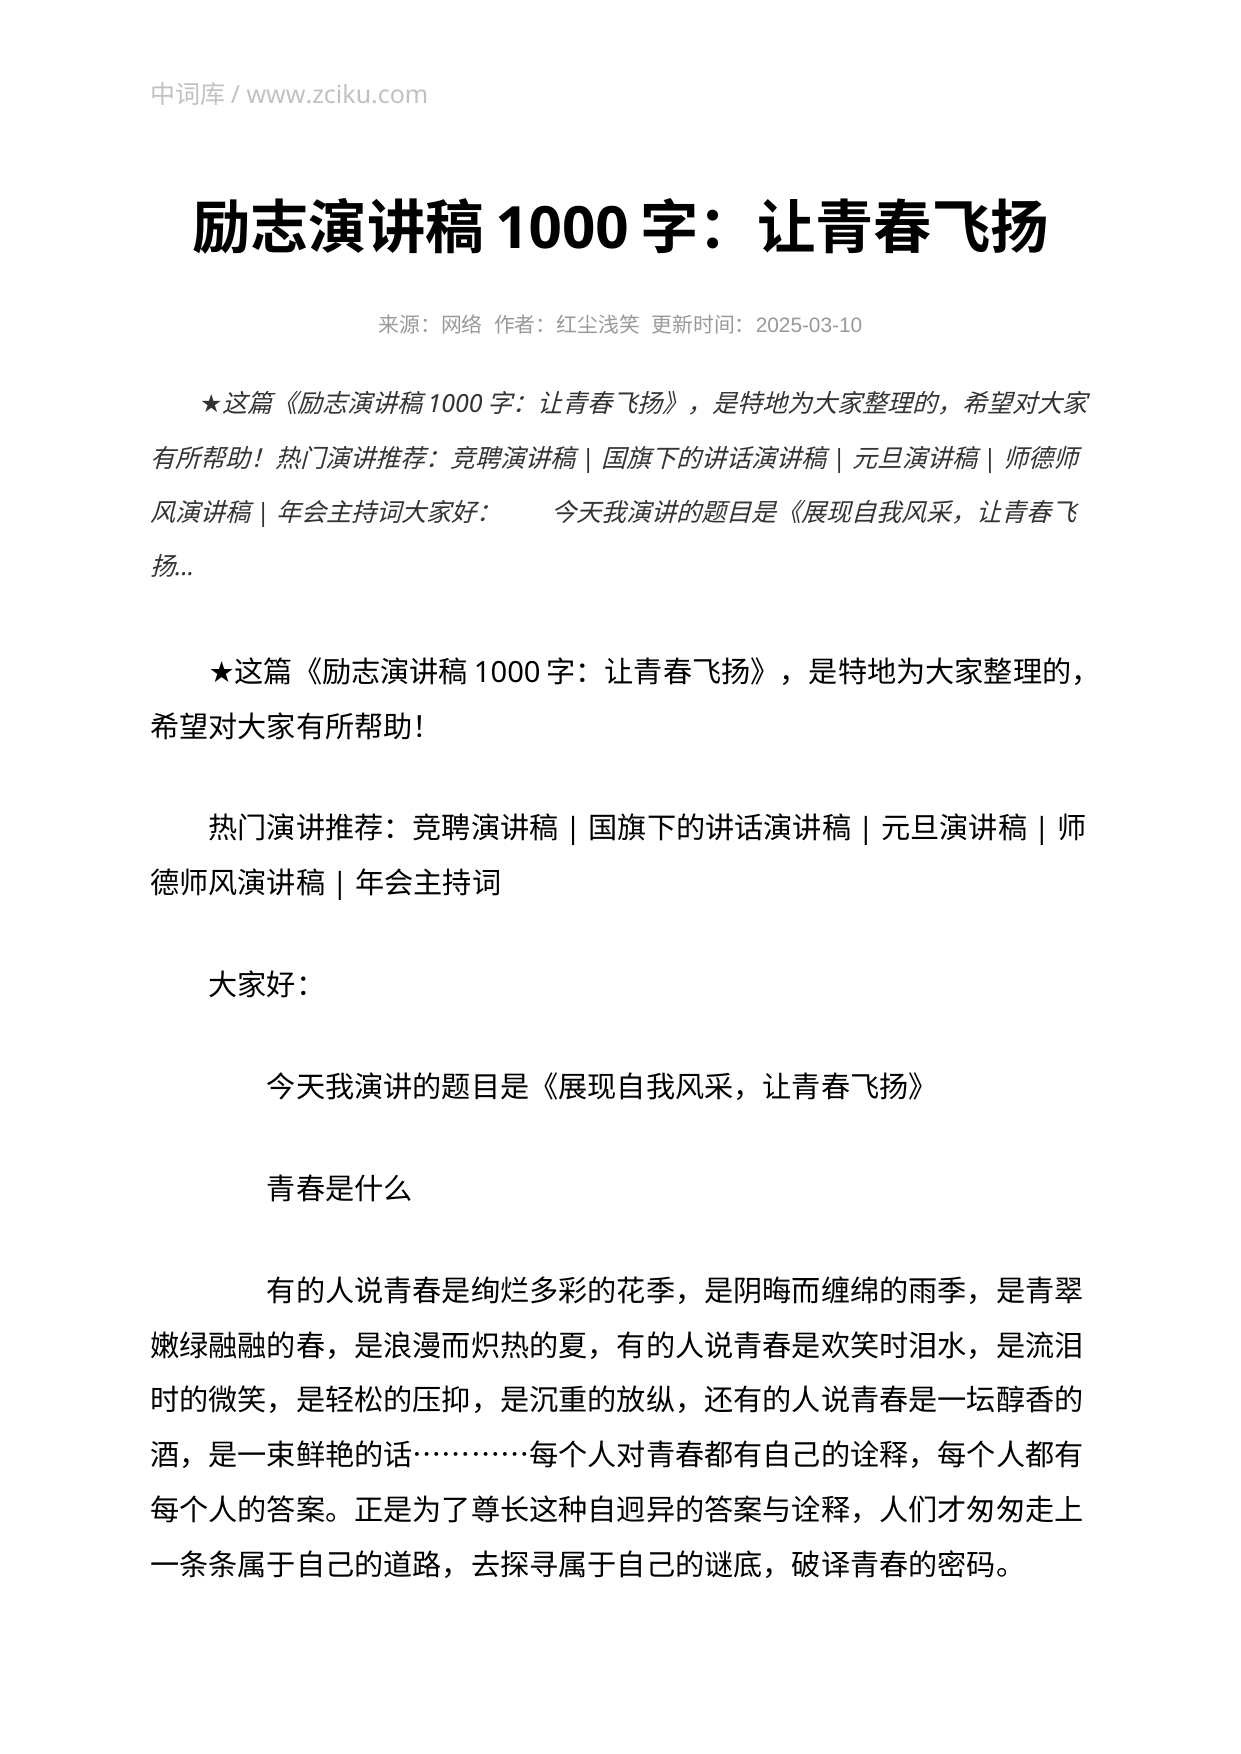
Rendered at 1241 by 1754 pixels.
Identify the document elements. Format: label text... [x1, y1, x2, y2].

text ★这篇《励志演讲稿1000字：让青春飞扬》，是特地为大家整理的，希望对大家有所帮助！ [150, 648, 1090, 745]
text 青春是什么 [150, 1165, 1090, 1208]
text 有的人说青春是绚烂多彩的花季，是阴晦而缠绵的雨季，是青翠嫩绿融融的春，是浪漫而炽热的夏，有的人说青春是欢笑时泪水，是流泪时的微笑，是轻松的压抑，是沉重的放纵，还有的人说青春是一坛醇香的酒，是一束鲜艳的话…………每个人对青春都有自己的诠释，每个人都有每个人的答案。正是为了尊长这种自迥异的答案与诠释，人们才匆匆走上一条条属于自己的道路，去探寻属于自己的谜底，破译青春的密码。 [150, 1267, 1090, 1584]
subtitle 励志演讲稿1000字：让青春飞扬 [150, 181, 1090, 266]
text ★这篇《励志演讲稿1000字：让青春飞扬》，是特地为大家整理的，希望对大家有所帮助！热门演讲推荐：竞聘演讲稿 | 国旗下的讲话演讲稿 | 元旦演讲稿 | 师德师风演讲稿 | 年会主持词大家好： 今天我演讲的题目是《展现自我风采，让青春飞扬... [150, 384, 1090, 583]
text 大家好： [150, 962, 1090, 1004]
text 热门演讲推荐：竞聘演讲稿 | 国旗下的讲话演讲稿 | 元旦演讲稿 | 师德师风演讲稿 | 年会主持词 [150, 805, 1090, 902]
text 今天我演讲的题目是《展现自我风采，让青春飞扬》 [150, 1064, 1090, 1106]
text 来源：网络 作者：红尘浅笑 更新时间：2025-03-10 [150, 313, 1090, 337]
